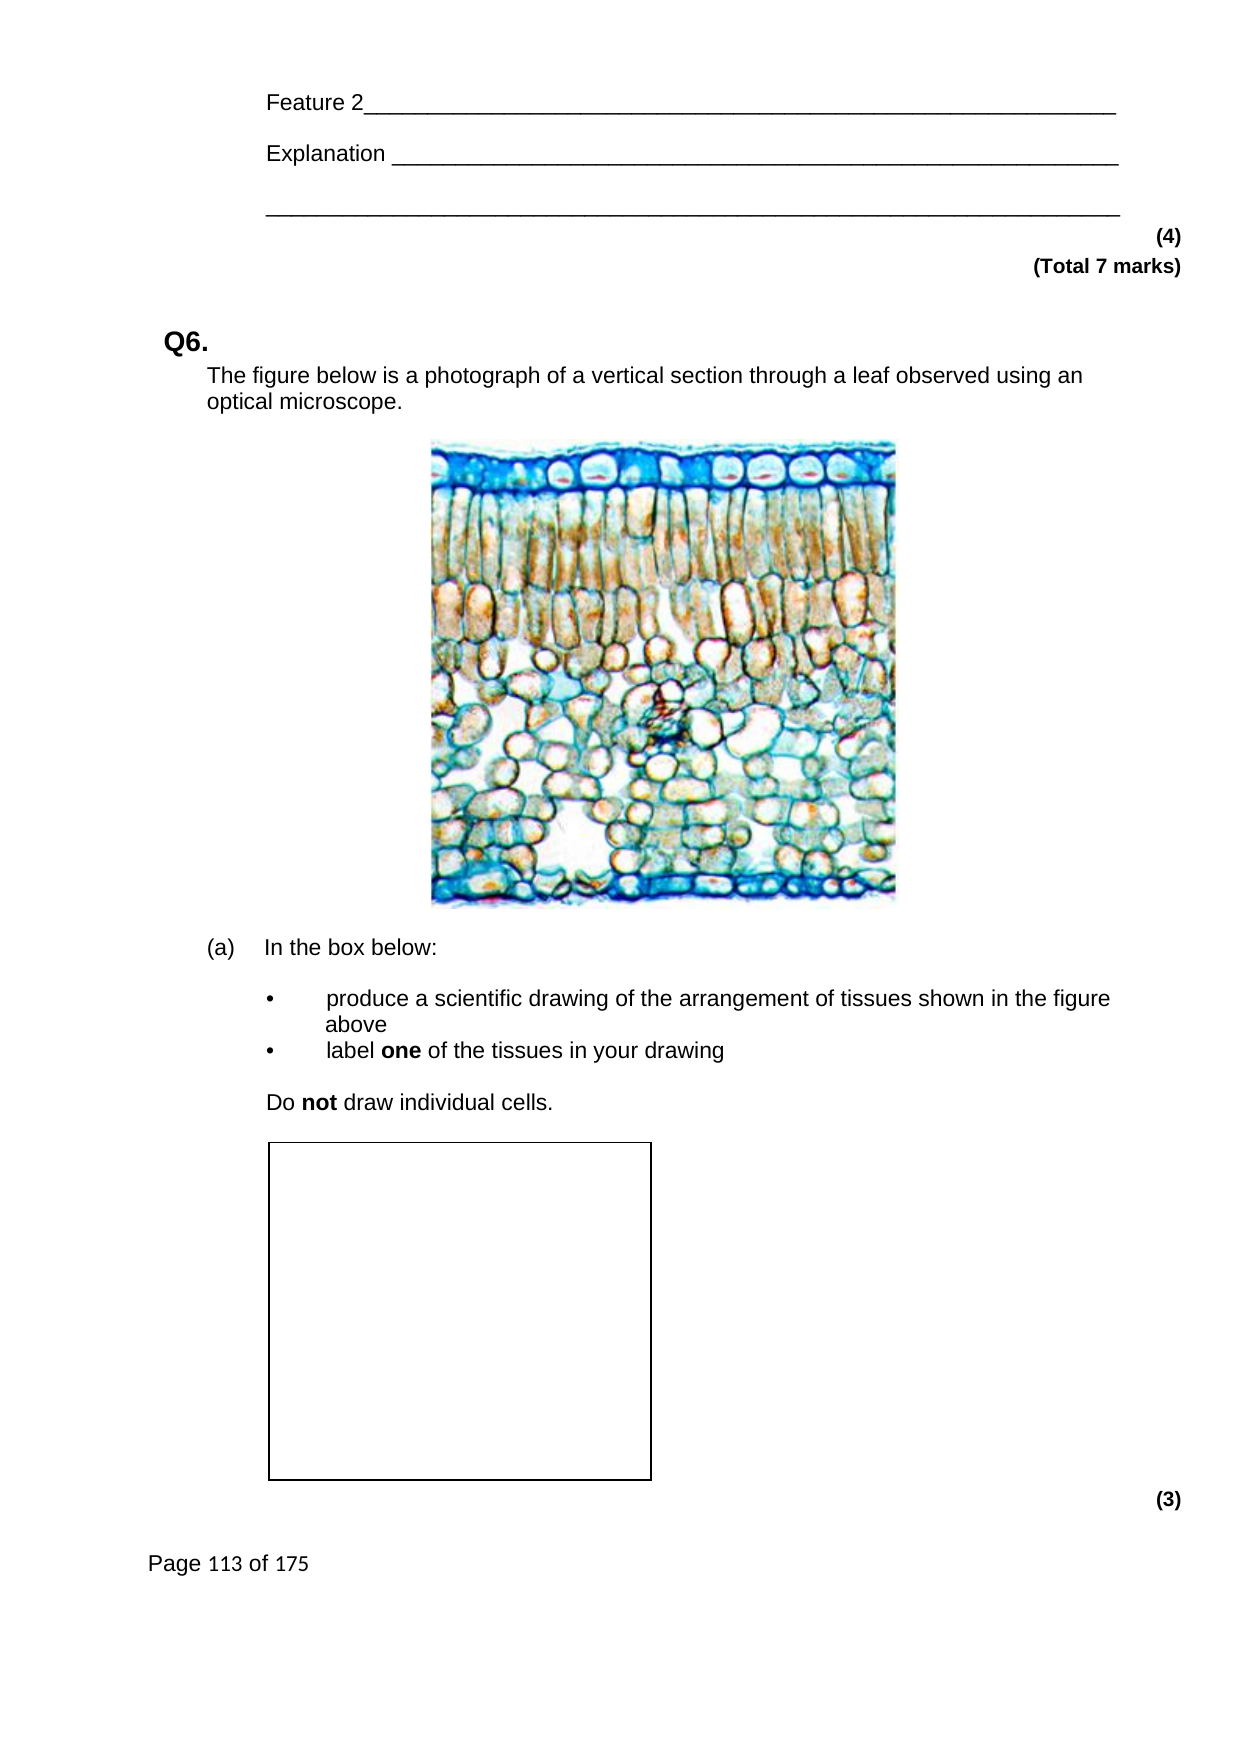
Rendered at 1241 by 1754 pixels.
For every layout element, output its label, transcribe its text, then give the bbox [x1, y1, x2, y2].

text The figure below is a photograph of a vertical section through a leaf observed using an optical microscope. [207, 362, 1122, 415]
text Feature 2___________________________________________________________ [266, 88, 1122, 115]
text • produce a scientific drawing of the arrangement of tissues shown in the figure above [266, 985, 1122, 1037]
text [266, 140, 1122, 166]
text (Total 7 marks) [148, 254, 1181, 278]
text (4) [148, 224, 1181, 248]
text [266, 191, 1122, 218]
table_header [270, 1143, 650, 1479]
text (a) In the box below: [207, 933, 1122, 960]
picture [430, 439, 899, 909]
text Do not draw individual cells. [266, 1089, 1122, 1115]
text Q6. [163, 325, 1176, 357]
text (3) [148, 1487, 1181, 1511]
text • label one of the tissues in your drawing [266, 1037, 1122, 1064]
